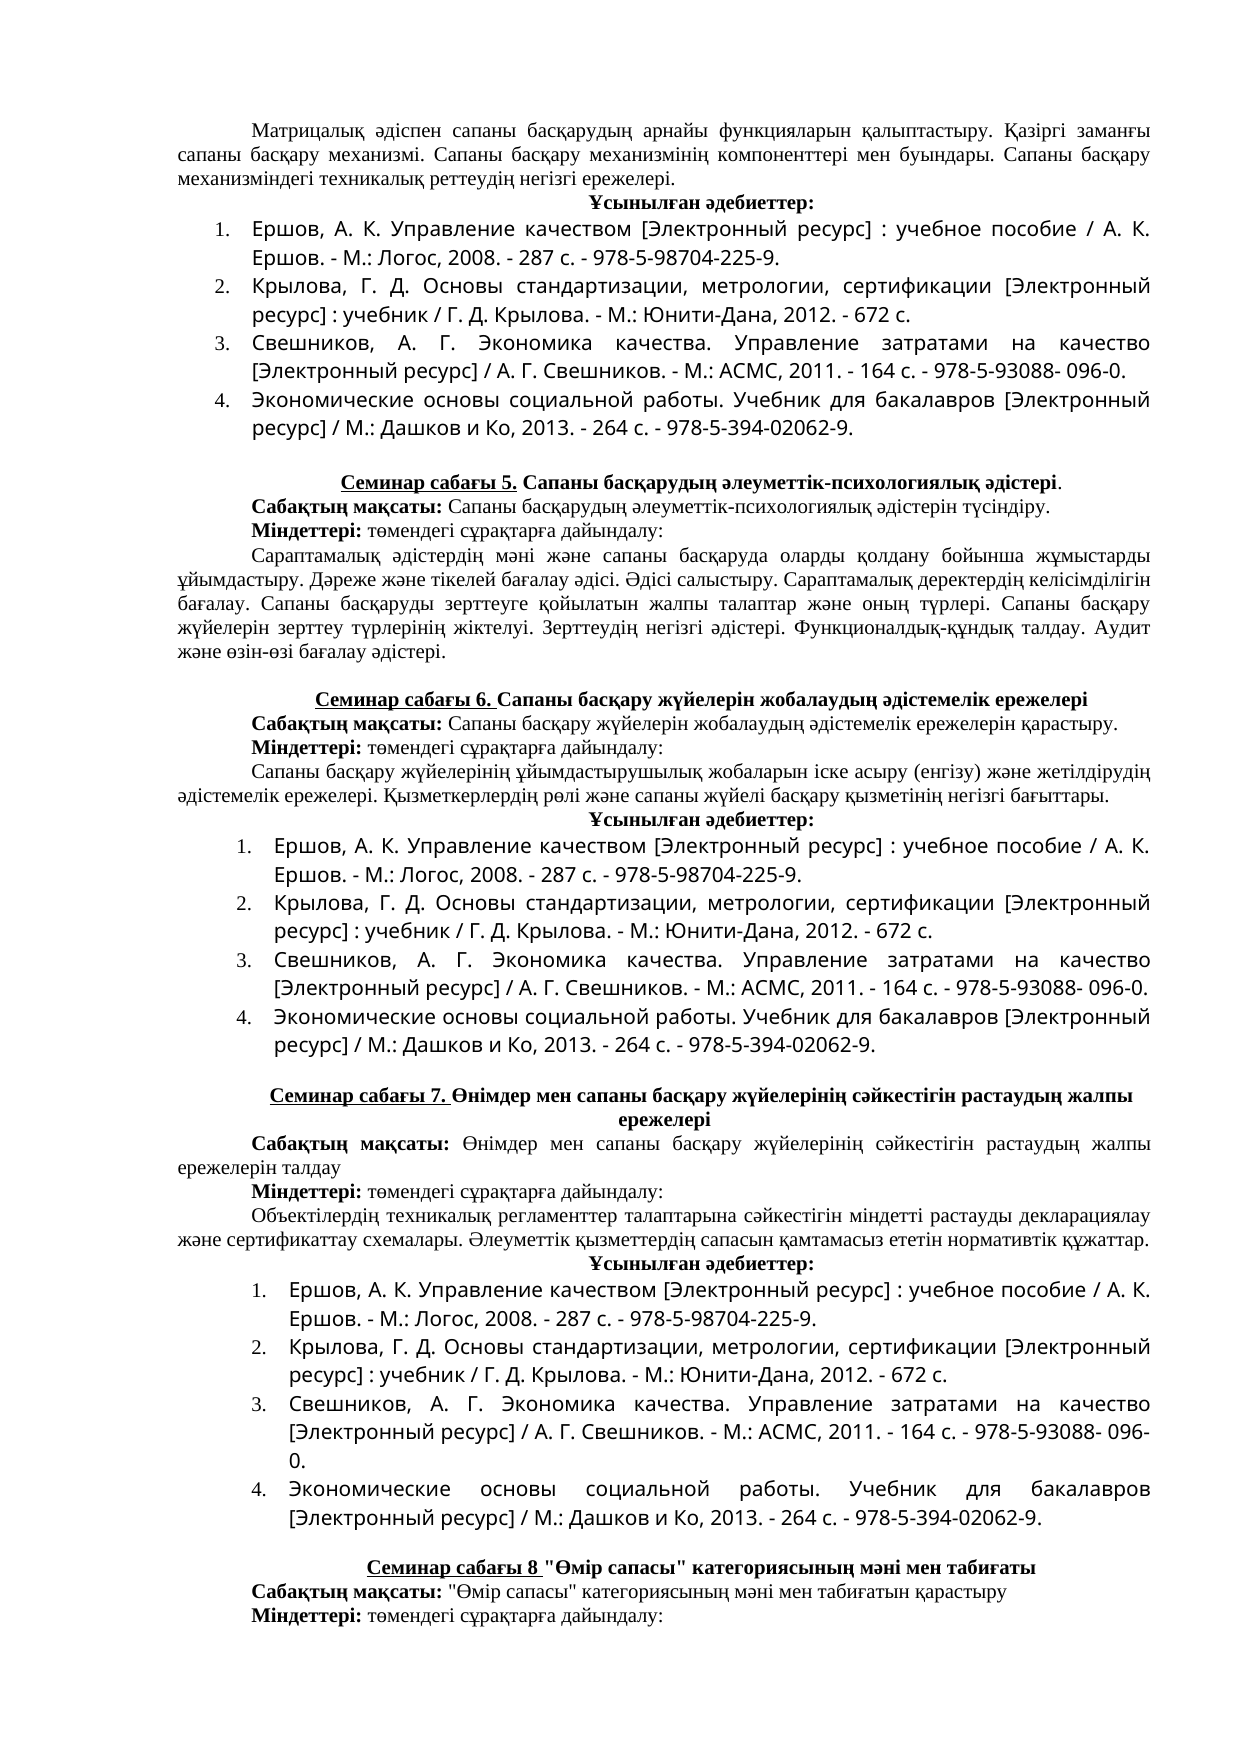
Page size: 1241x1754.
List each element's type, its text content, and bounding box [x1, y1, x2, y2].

text Сабақтың мақсаты: "Өмір сапасы" категориясының мәні мен табиғатын қарастыру [177, 1579, 1152, 1603]
text Сабақтың мақсаты: Сапаны басқару жүйелерін жобалаудың әдістемелік ережелерін қарастыру. [177, 711, 1152, 735]
text Сапаны басқару жүйелерінің ұйымдастырушылық жобаларын іске асыру (енгізу) және жетілдірудің әдістемелік ережелері. Қызметкерлердің рөлі және сапаны жүйелі басқару қызметінің негізгі бағыттары. [177, 759, 1152, 807]
text Сабақтың мақсаты: Сапаны басқарудың әлеуметтік-психологиялық әдістерін түсіндіру. [177, 494, 1152, 518]
text Семинар сабағы 7. Өнімдер мен сапаны басқару жүйелерінің сәйкестігін растаудың жалпы ережелері [177, 1083, 1152, 1131]
list Крылова, Г. Д. Основы стандартизации, метрологии, сертификации [Электронный ресурс] : учебник / Г. Д. Крылова. - М.: Юнити-Дана, 2012. - 672 с. [214, 271, 1152, 328]
text Матрицалық әдіспен сапаны басқарудың арнайы функцияларын қалыптастыру. Қазіргі заманғы сапаны басқару механизмі. Сапаны басқару механизмінің компоненттері мен буындары. Сапаны басқару механизміндегі техникалық реттеудің негізгі ережелері. [177, 118, 1152, 190]
list Экономические основы социальной работы. Учебник для бакалавров [Электронный ресурс] / М.: Дашков и Ко, 2013. - 264 с. - 978-5-394-02062-9. [251, 1474, 1152, 1531]
list Ершов, А. К. Управление качеством [Электронный ресурс] : учебное пособие / А. К. Ершов. - М.: Логос, 2008. - 287 с. - 978-5-98704-225-9. [251, 1275, 1152, 1332]
list Экономические основы социальной работы. Учебник для бакалавров [Электронный ресурс] / М.: Дашков и Ко, 2013. - 264 с. - 978-5-394-02062-9. [236, 1002, 1152, 1059]
text Сараптамалық әдістердің мәні және сапаны басқаруда оларды қолдану бойынша жұмыстарды ұйымдастыру. Дәреже және тікелей бағалау әдісі. Әдісі салыстыру. Сараптамалық деректердің келісімділігін бағалау. Сапаны басқаруды зерттеуге қойылатын жалпы талаптар және оның түрлері. Сапаны басқару жүйелерін зерттеу түрлерінің жіктелуі. Зерттеудің негізгі әдістері. Функционалдық-құндық талдау. Аудит және өзін-өзі бағалау әдістері. [177, 542, 1152, 663]
text Семинар сабағы 6. Сапаны басқару жүйелерін жобалаудың әдістемелік ережелері [177, 687, 1152, 711]
text Объектілердің техникалық регламенттер талаптарына сәйкестігін міндетті растауды декларациялау және сертификаттау схемалары. Әлеуметтік қызметтердің сапасын қамтамасыз ететін нормативтік құжаттар. [177, 1203, 1152, 1251]
text Сабақтың мақсаты: Өнімдер мен сапаны басқару жүйелерінің сәйкестігін растаудың жалпы ережелерін талдау [177, 1131, 1152, 1179]
text Семинар сабағы 5. Сапаны басқарудың әлеуметтік-психологиялық әдістері. [177, 470, 1152, 494]
text Ұсынылған әдебиеттер: [177, 190, 1152, 214]
list Ершов, А. К. Управление качеством [Электронный ресурс] : учебное пособие / А. К. Ершов. - М.: Логос, 2008. - 287 с. - 978-5-98704-225-9. [236, 831, 1152, 888]
list Крылова, Г. Д. Основы стандартизации, метрологии, сертификации [Электронный ресурс] : учебник / Г. Д. Крылова. - М.: Юнити-Дана, 2012. - 672 с. [251, 1332, 1152, 1389]
text Ұсынылған әдебиеттер: [177, 1251, 1152, 1275]
text Міндеттері: төмендегі сұрақтарға дайындалу: [177, 1179, 1152, 1203]
text Міндеттері: төмендегі сұрақтарға дайындалу: [177, 1603, 1152, 1627]
list Крылова, Г. Д. Основы стандартизации, метрологии, сертификации [Электронный ресурс] : учебник / Г. Д. Крылова. - М.: Юнити-Дана, 2012. - 672 с. [236, 888, 1152, 945]
text Міндеттері: төмендегі сұрақтарға дайындалу: [177, 735, 1152, 759]
text Ұсынылған әдебиеттер: [177, 807, 1152, 831]
text Міндеттері: төмендегі сұрақтарға дайындалу: [177, 518, 1152, 542]
list Экономические основы социальной работы. Учебник для бакалавров [Электронный ресурс] / М.: Дашков и Ко, 2013. - 264 с. - 978-5-394-02062-9. [214, 385, 1152, 442]
text Семинар сабағы 8 "Өмір сапасы" категориясының мәні мен табиғаты [177, 1555, 1152, 1579]
list Ершов, А. К. Управление качеством [Электронный ресурс] : учебное пособие / А. К. Ершов. - М.: Логос, 2008. - 287 с. - 978-5-98704-225-9. [214, 214, 1152, 271]
